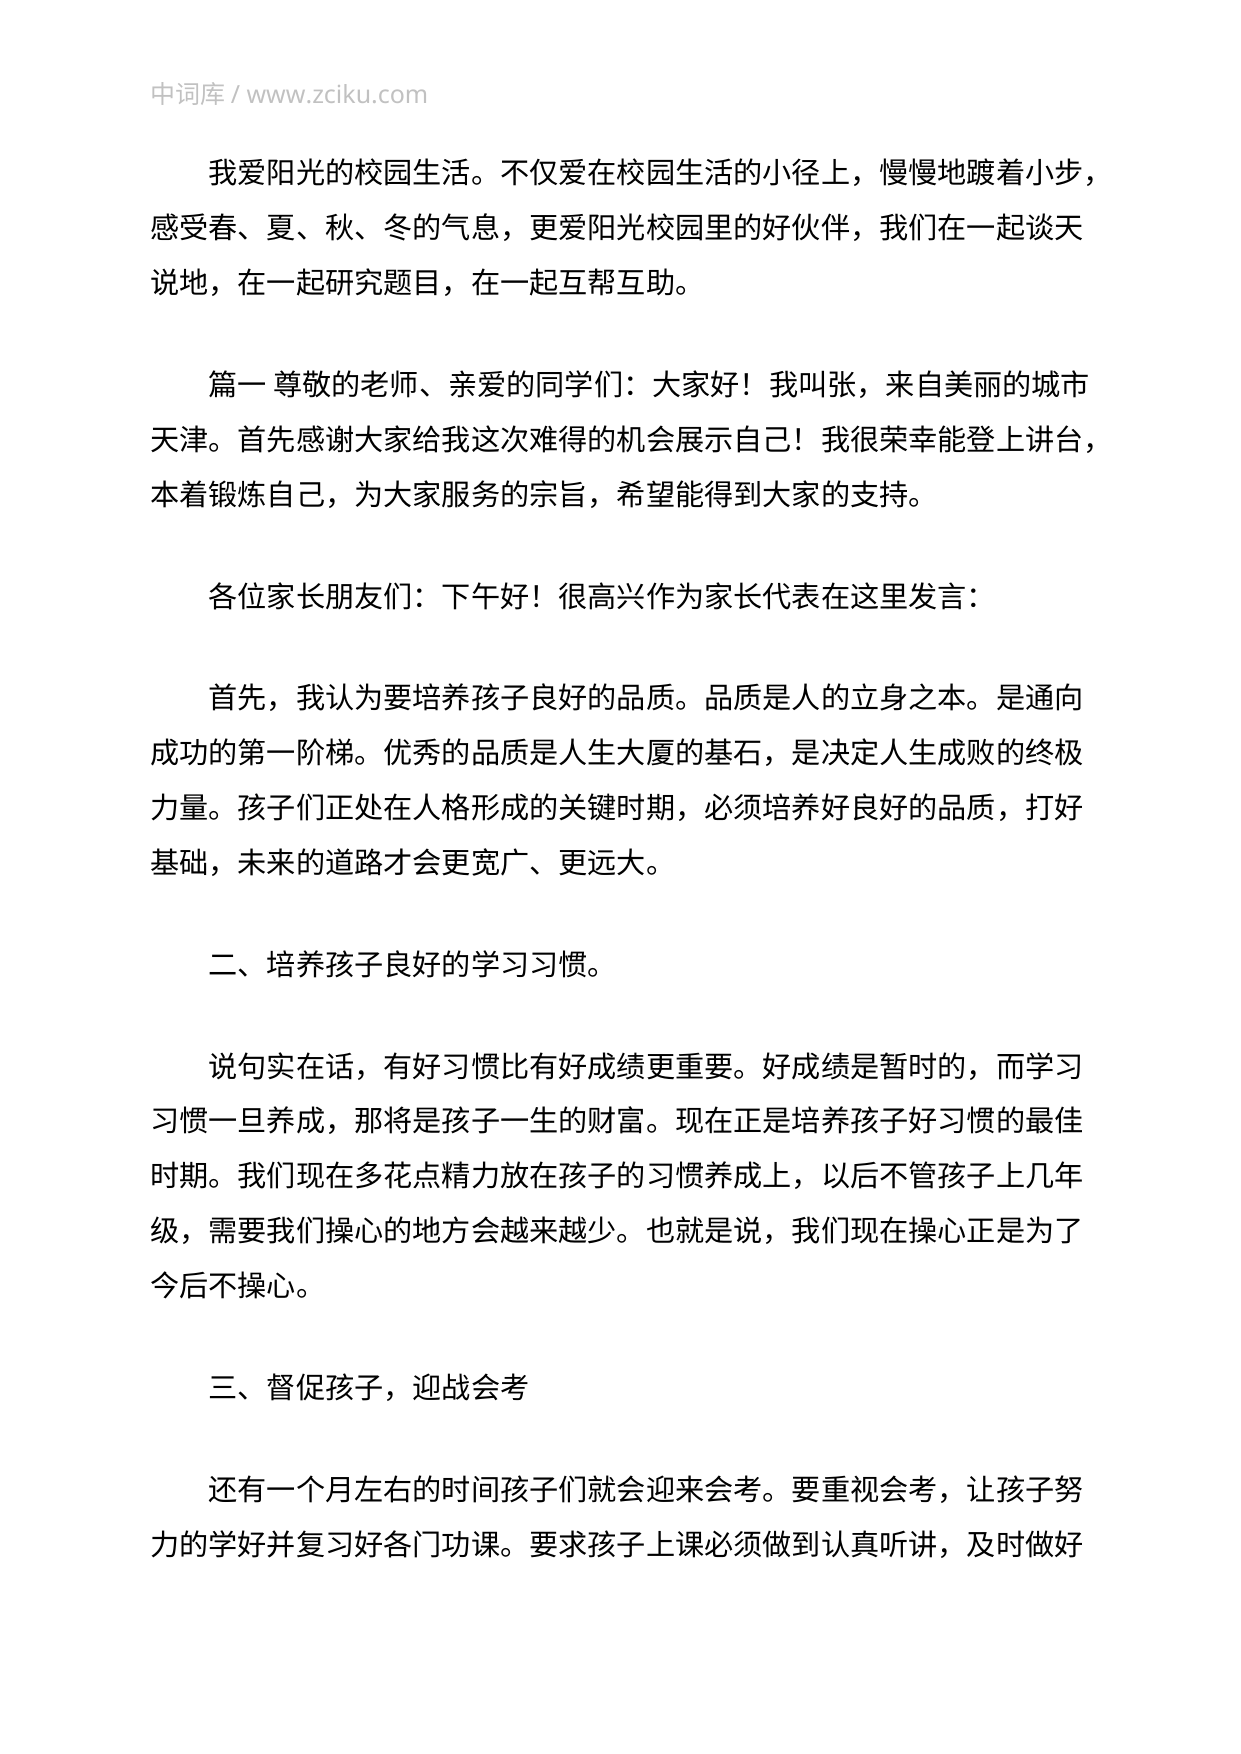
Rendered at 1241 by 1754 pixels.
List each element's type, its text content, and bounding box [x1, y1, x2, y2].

text 篇一 尊敬的老师、亲爱的同学们：大家好！我叫张，来自美丽的城市天津。首先感谢大家给我这次难得的机会展示自己！我很荣幸能登上讲台，本着锻炼自己，为大家服务的宗旨，希望能得到大家的支持。 [150, 362, 1090, 514]
text 首先，我认为要培养孩子良好的品质。品质是人的立身之本。是通向成功的第一阶梯。优秀的品质是人生大厦的基石，是决定人生成败的终极力量。孩子们正处在人格形成的关键时期，必须培养好良好的品质，打好基础，未来的道路才会更宽广、更远大。 [150, 675, 1090, 882]
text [150, 1466, 1090, 1563]
text 我爱阳光的校园生活。不仅爱在校园生活的小径上，慢慢地踱着小步，感受春、夏、秋、冬的气息，更爱阳光校园里的好伙伴，我们在一起谈天说地，在一起研究题目，在一起互帮互助。 [150, 150, 1090, 302]
text 三、督促孩子，迎战会考 [150, 1364, 1090, 1407]
text 说句实在话，有好习惯比有好成绩更重要。好成绩是暂时的，而学习习惯一旦养成，那将是孩子一生的财富。现在正是培养孩子好习惯的最佳时期。我们现在多花点精力放在孩子的习惯养成上，以后不管孩子上几年级，需要我们操心的地方会越来越少。也就是说，我们现在操心正是为了今后不操心。 [150, 1043, 1090, 1305]
text 各位家长朋友们：下午好！很高兴作为家长代表在这里发言： [150, 573, 1090, 615]
text 二、培养孩子良好的学习习惯。 [150, 941, 1090, 984]
